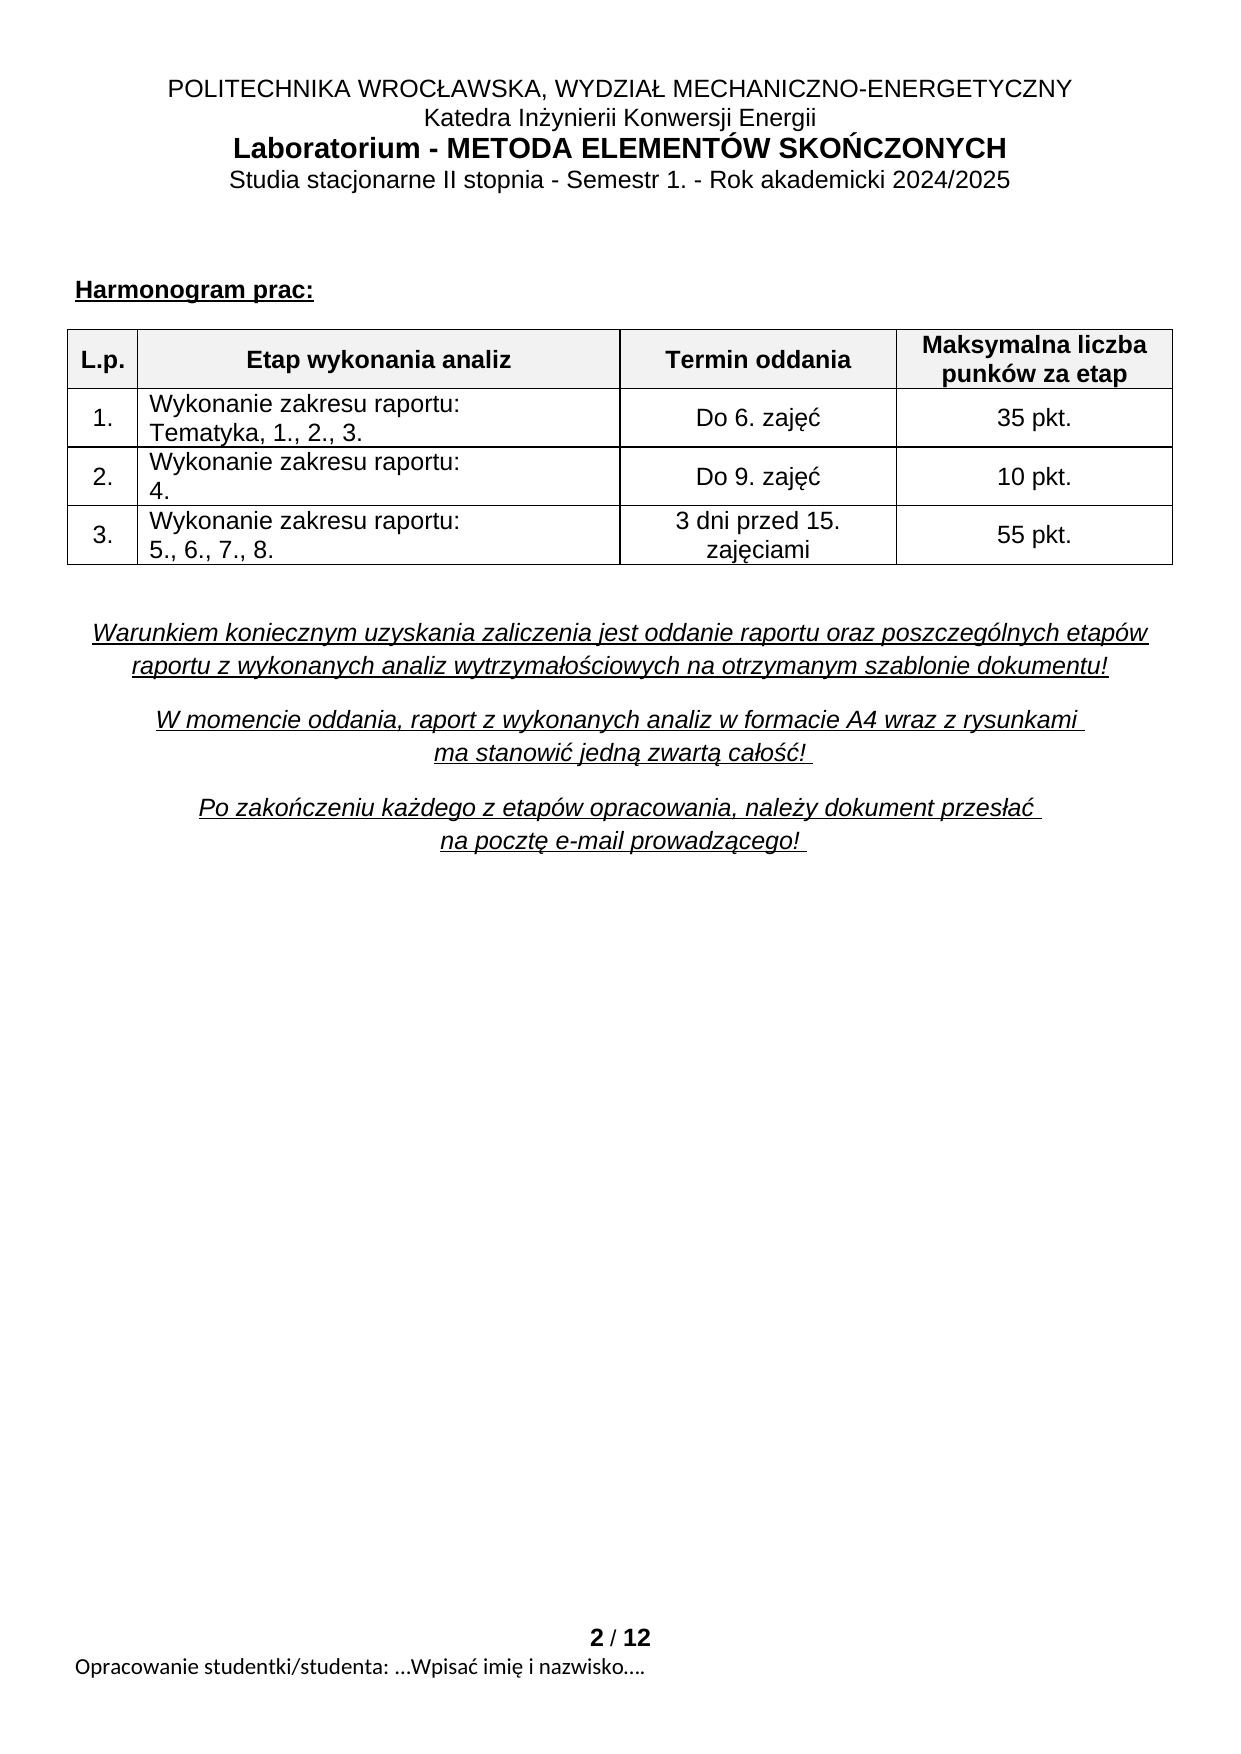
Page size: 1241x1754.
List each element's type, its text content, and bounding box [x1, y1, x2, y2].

text Po zakończeniu każdego z etapów opracowania, należy dokument przesłać na pocztę e-mail prowadzącego! [75, 793, 1165, 855]
table_cell 35 pkt. [897, 389, 1172, 446]
table_cell 3. [68, 506, 137, 563]
text Harmonogram prac: [75, 275, 1165, 304]
table_cell 55 pkt. [897, 506, 1172, 563]
table_header L.p. [68, 330, 137, 388]
table_header Maksymalna liczba punków za etap [897, 330, 1172, 388]
table_header Termin oddania [621, 330, 896, 388]
table_cell 3 dni przed 15. zajęciami [621, 506, 896, 563]
text W momencie oddania, raport z wykonanych analiz w formacie A4 wraz z rysunkami ma stanowić jedną zwartą całość! [75, 705, 1165, 767]
text Warunkiem koniecznym uzyskania zaliczenia jest oddanie raportu oraz poszczególnych etapów raportu z wykonanych analiz wytrzymałościowych na otrzymanym szablonie dokumentu! [75, 618, 1165, 680]
table_cell Wykonanie zakresu raportu: 4. [138, 448, 619, 505]
table_cell Do 9. zajęć [621, 448, 896, 505]
table_cell Wykonanie zakresu raportu: Tematyka, 1., 2., 3. [138, 389, 619, 446]
table_cell Do 6. zajęć [621, 389, 896, 446]
table_cell Wykonanie zakresu raportu: 5., 6., 7., 8. [138, 506, 619, 563]
table_cell 2. [68, 448, 137, 505]
table_cell 1. [68, 389, 137, 446]
table_header Etap wykonania analiz [138, 330, 619, 388]
table_cell 10 pkt. [897, 448, 1172, 505]
